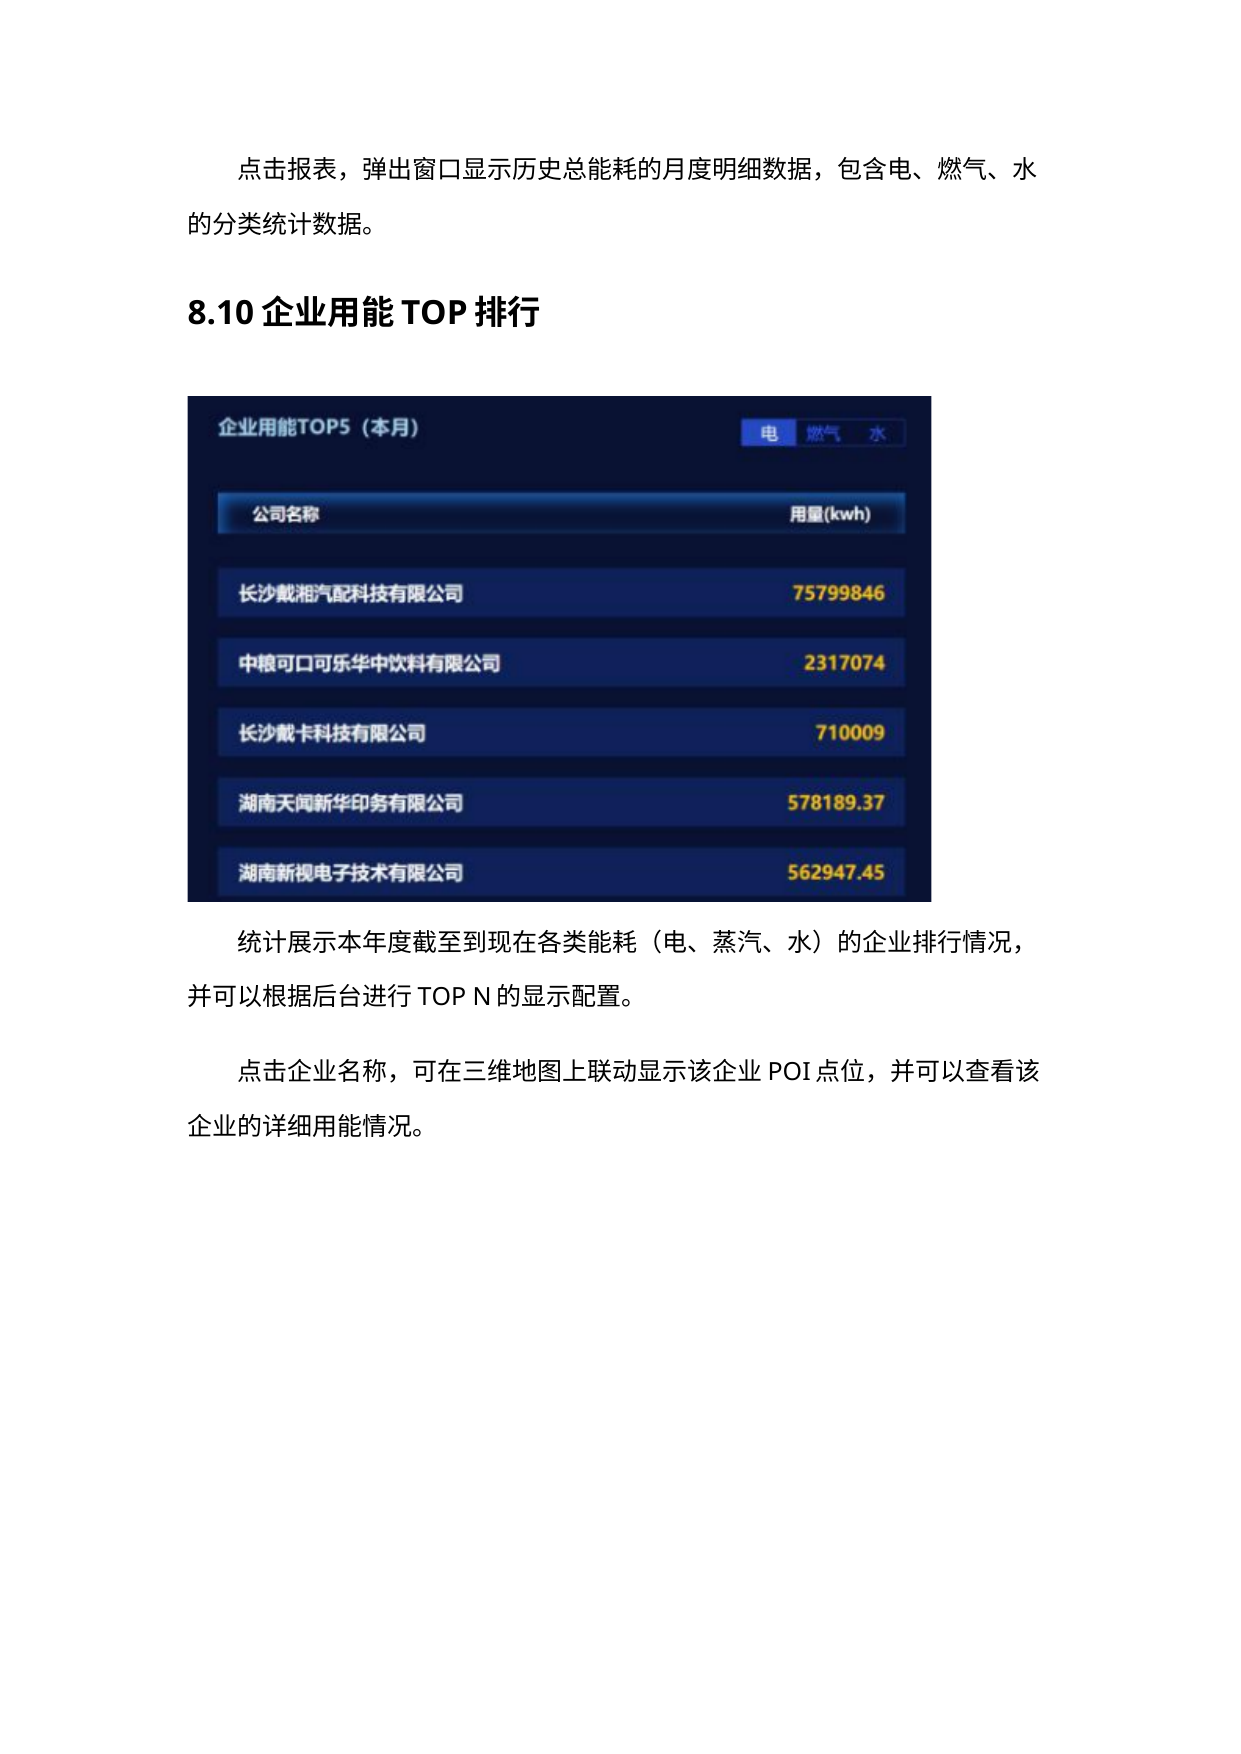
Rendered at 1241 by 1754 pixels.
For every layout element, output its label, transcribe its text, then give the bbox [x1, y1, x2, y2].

text 统计展示本年度截至到现在各类能耗（电、蒸汽、水）的企业排行情况，并可以根据后台进行TOP N的显示配置。 [187, 922, 1053, 1013]
subtitle 8.10企业用能TOP排行 [187, 286, 1053, 334]
text 点击企业名称，可在三维地图上联动显示该企业POI点位，并可以查看该企业的详细用能情况。 [187, 1052, 1053, 1142]
text 点击报表，弹出窗口显示历史总能耗的月度明细数据，包含电、燃气、水的分类统计数据。 [187, 150, 1053, 241]
picture [187, 396, 932, 902]
